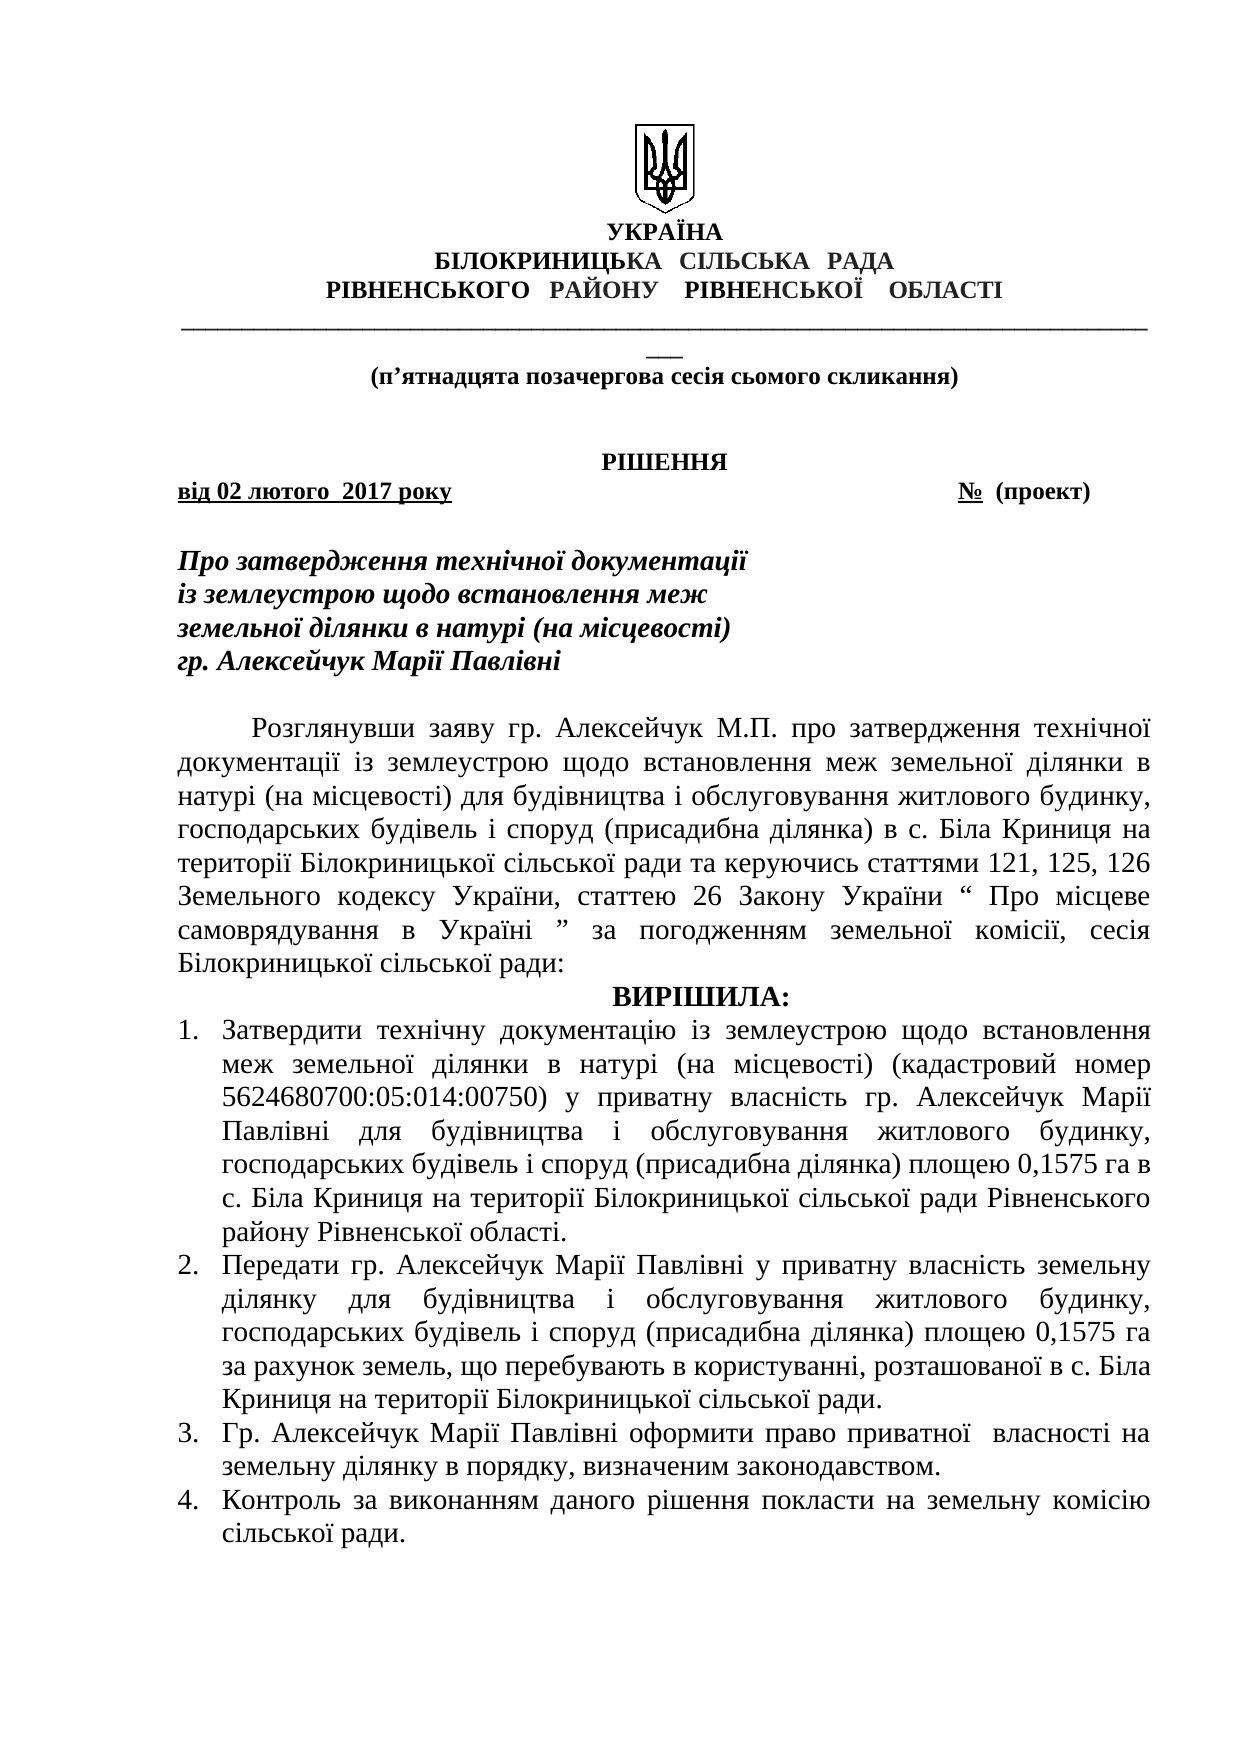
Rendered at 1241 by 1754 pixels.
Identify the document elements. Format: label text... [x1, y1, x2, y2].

text ___________________________________________________________________________________ [177, 304, 1152, 361]
text із землеустрою щодо встановлення меж [177, 576, 1152, 610]
list Передати гр. Алексейчук Марії Павлівні у приватну власність земельну ділянку для будівництва і обслуговування житлового будинку, господарських будівель і споруд (присадибна ділянка) площею 0,1575 га за рахунок земель, що перебувають в користуванні, розташованої в с. Біла Криниця на території Білокриницької сільської ради. [177, 1247, 1152, 1415]
text УКРАЇНА [177, 217, 1152, 246]
text ВИРІШИЛА: [177, 979, 1152, 1012]
list Гр. Алексейчук Марії Павлівні оформити право приватної власності на земельну ділянку в порядку, визначеним законодавством. [177, 1415, 1152, 1482]
text Рівненського району Рівненської області [177, 275, 1152, 304]
text Розглянувши заяву гр. Алексейчук М.П. про затвердження технічної документації із землеустрою щодо встановлення меж земельної ділянки в натурі (на місцевості) для будівництва і обслуговування житлового будинку, господарських будівель і споруд (присадибна ділянка) в с. Біла Криниця на території Білокриницької сільської ради та керуючись статтями 121, 125, 126 Земельного кодексу України, статтею 26 Закону України “ Про місцеве самоврядування в Україні ” за погодженням земельної комісії, сесія Білокриницької сільської ради: [177, 711, 1152, 979]
text Про затвердження технічної документації [148, 543, 1152, 576]
list Затвердити технічну документацію із землеустрою щодо встановлення меж земельної ділянки в натурі (на місцевості) (кадастровий номер 5624680700:05:014:00750) у приватну власність гр. Алексейчук Марії Павлівні для будівництва і обслуговування житлового будинку, господарських будівель і споруд (присадибна ділянка) площею 0,1575 га в с. Біла Криниця на території Білокриницької сільської ради Рівненського району Рівненської області. [177, 1012, 1152, 1247]
text (п’ятнадцята позачергова сесія сьомого скликання) [177, 361, 1152, 390]
text Білокриницька сільська рада [177, 246, 1152, 275]
text від 02 лютого 2017 року № (проект) [177, 476, 1152, 505]
list Контроль за виконанням даного рішення покласти на земельну комісію сільської ради. [177, 1482, 1152, 1549]
text земельної ділянки в натурі (на місцевості) [177, 610, 1152, 643]
text гр. Алексейчук Марії Павлівні [177, 643, 1152, 677]
text РІШЕННЯ [177, 447, 1152, 476]
